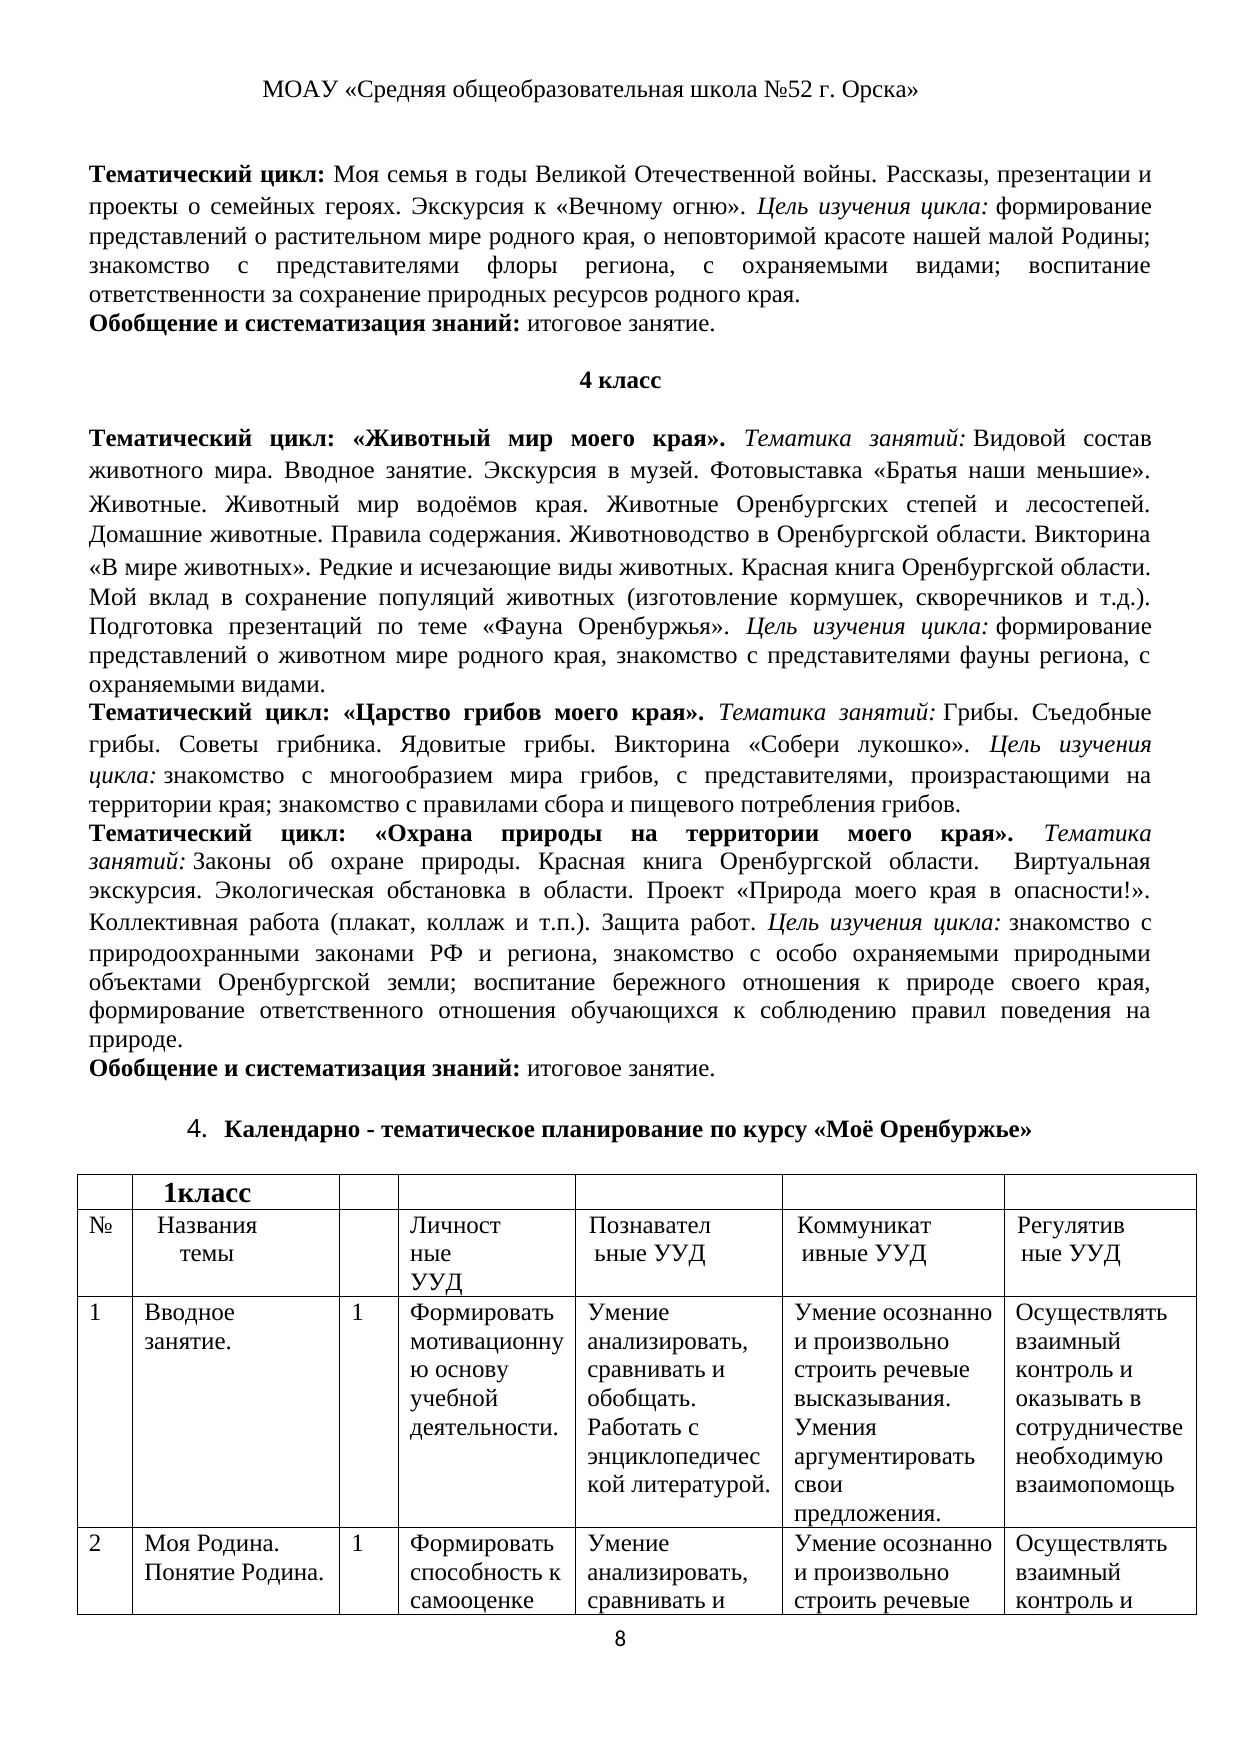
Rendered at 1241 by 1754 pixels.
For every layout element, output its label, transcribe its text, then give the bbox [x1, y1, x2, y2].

table_cell Регулятивные УУД [1005, 1210, 1196, 1296]
text Тематический цикл: Моя семья в годы Великой Отечественной войны. Рассказы, презентации и проекты о семейных героях. Экскурсия к «Вечному огню». Цель изучения цикла: формирование представлений о растительном мире родного края, о неповторимой красоте нашей малой Родины; знакомство с представителями флоры региона, с охраняемыми видами; воспитание ответственности за сохранение природных ресурсов родного края. [89, 159, 1152, 308]
text Обобщение и систематизация знаний: итоговое занятие. [89, 1053, 1152, 1082]
text Обобщение и систематизация знаний: итоговое занятие. [89, 308, 1152, 336]
table_cell Коммуникативные УУД [783, 1210, 1004, 1296]
table_cell № [78, 1210, 132, 1296]
text Тематический цикл: «Животный мир моего края». Тематика занятий: Видовой состав животного мира. Вводное занятие. Экскурсия в музей. Фотовыставка «Братья наши меньшие». Животные. Животный мир водоёмов края. Животные Оренбургских степей и лесостепей. Домашние животные. Правила содержания. Животноводство в Оренбургской области. Викторина «В мире животных». Редкие и исчезающие виды животных. Красная книга Оренбургской области. Мой вклад в сохранение популяций животных (изготовление кормушек, скворечников и т.д.). Подготовка презентаций по теме «Фауна Оренбуржья». Цель изучения цикла: формирование представлений о животном мире родного края, знакомство с представителями фауны региона, с охраняемыми видами. [89, 423, 1152, 697]
table_cell Умение осознанно и произвольно строить речевые высказывания. Умения аргументировать свои предложения. [783, 1297, 1004, 1527]
text Тематический цикл: «Охрана природы на территории моего края». Тематика занятий: Законы об охране природы. Красная книга Оренбургской области. Виртуальная экскурсия. Экологическая обстановка в области. Проект «Природа моего края в опасности!». Коллективная работа (плакат, коллаж и т.п.). Защита работ. Цель изучения цикла: знакомство с природоохранными законами РФ и региона, знакомство с особо охраняемыми природными объектами Оренбургской земли; воспитание бережного отношения к природе своего края, формирование ответственного отношения обучающихся к соблюдению правил поведения на природе. [89, 818, 1152, 1053]
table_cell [576, 1528, 782, 1614]
table_cell Познавательные УУД [576, 1210, 782, 1296]
table_cell Умение анализировать, сравнивать и обобщать. Работать с энциклопедической литературой. [576, 1297, 782, 1527]
table_cell 2 3 4-5-6 [78, 1528, 132, 1614]
text Тематический цикл: «Царство грибов моего края». Тематика занятий: Грибы. Съедобные грибы. Советы грибника. Ядовитые грибы. Викторина «Собери лукошко». Цель изучения цикла: знакомство с многообразием мира грибов, с представителями, произрастающими на территории края; знакомство с правилами сбора и пищевого потребления грибов. [89, 697, 1152, 818]
table_header [1005, 1175, 1196, 1209]
table_cell Личностные УУД [399, 1210, 575, 1296]
table_header [340, 1175, 398, 1209]
table_cell Вводное занятие. [133, 1297, 339, 1527]
table_header [78, 1175, 132, 1209]
table_header [399, 1175, 575, 1209]
table_header 1класс [133, 1175, 339, 1209]
table_cell Названия темы [133, 1210, 339, 1296]
table_header [783, 1175, 1004, 1209]
table_cell 1 [340, 1297, 398, 1527]
table_cell 1 1 3 [340, 1528, 398, 1614]
text 4 класс [89, 365, 1152, 394]
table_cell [399, 1528, 575, 1614]
table_cell [340, 1210, 398, 1296]
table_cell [1005, 1528, 1196, 1614]
table_cell 1 [78, 1297, 132, 1527]
table_cell Осуществлять взаимный контроль и оказывать в сотрудничественеобходимую взаимопомощь [1005, 1297, 1196, 1527]
list Календарно - тематическое планирование по курсу «Моё Оренбуржье» [126, 1111, 1093, 1145]
table_cell Формировать мотивационную основу учебной деятельности. [399, 1297, 575, 1527]
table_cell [133, 1528, 339, 1614]
table_header [576, 1175, 782, 1209]
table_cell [783, 1528, 1004, 1614]
